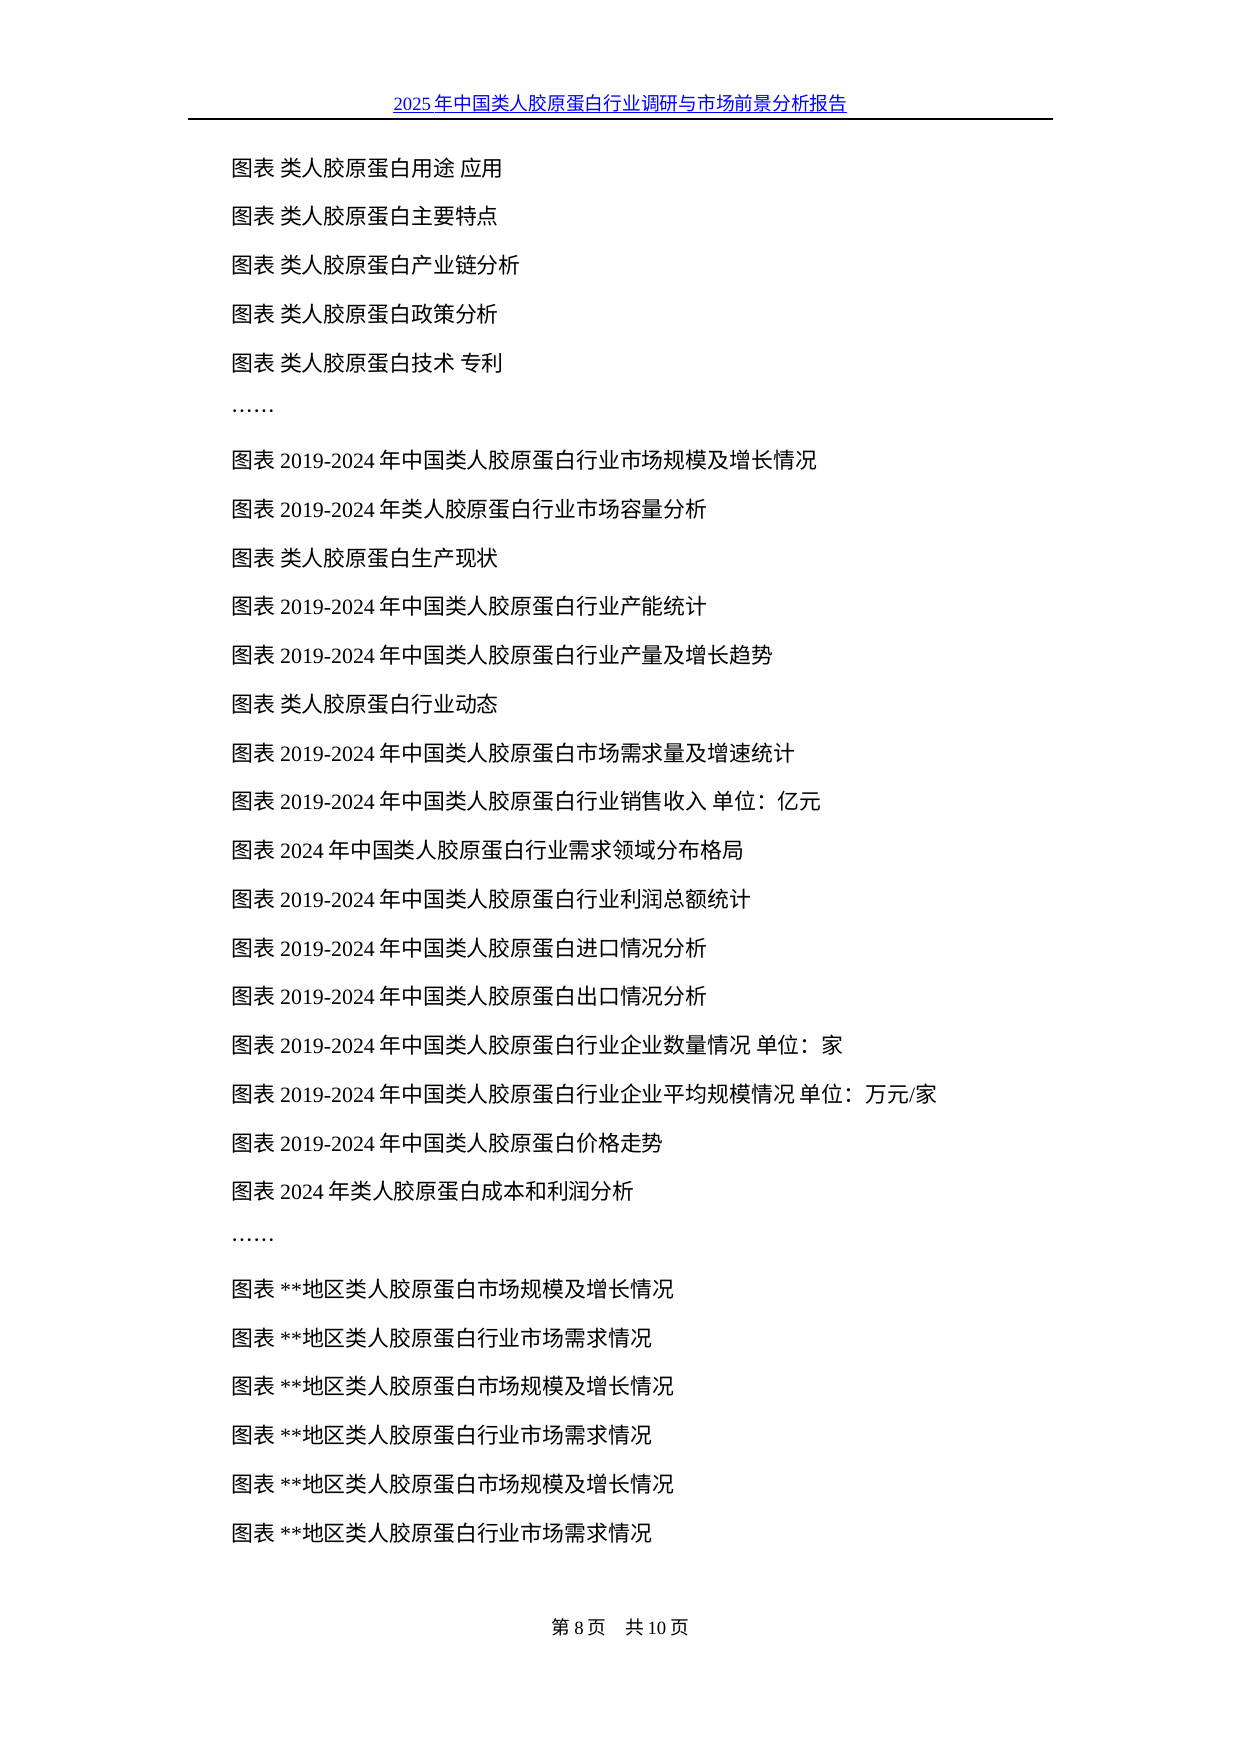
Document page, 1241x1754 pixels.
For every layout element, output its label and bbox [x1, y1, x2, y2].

text [187, 150, 1053, 1548]
